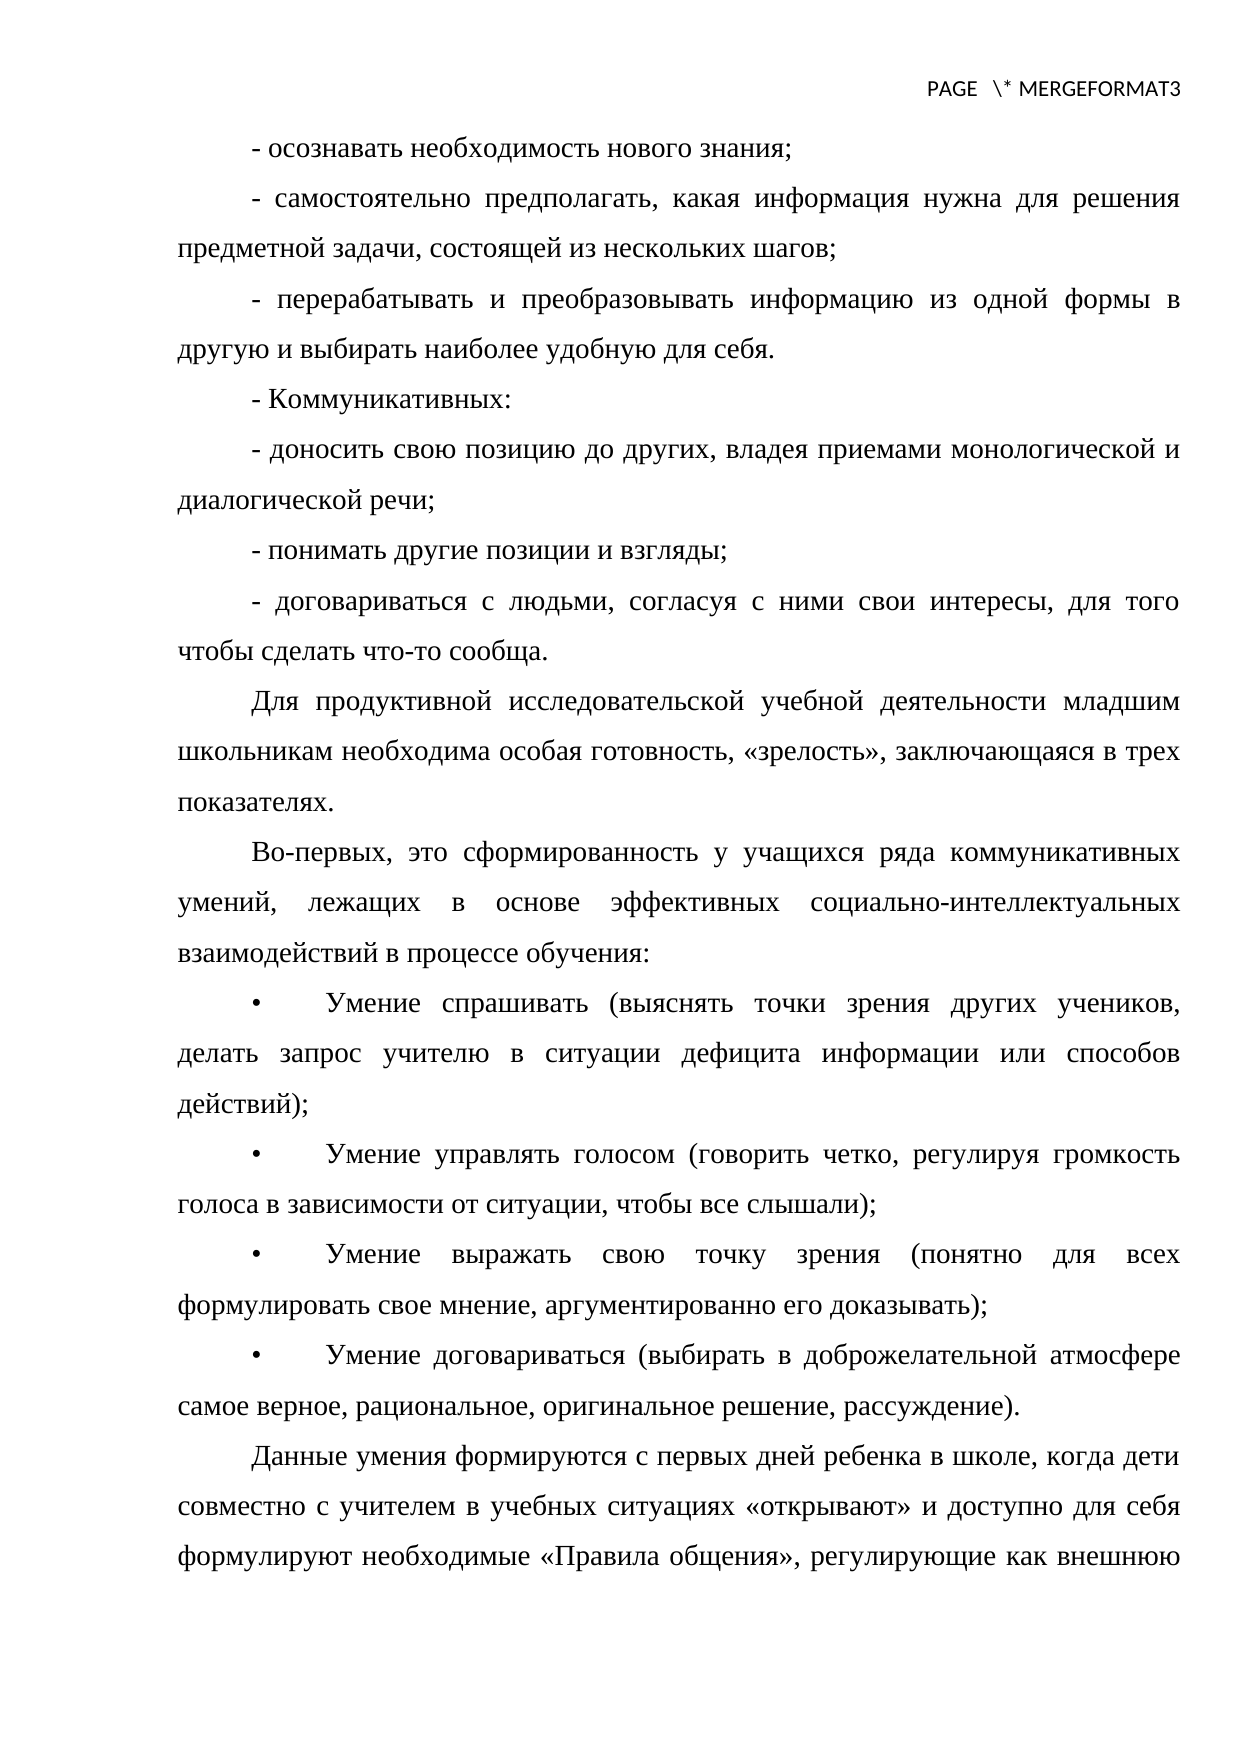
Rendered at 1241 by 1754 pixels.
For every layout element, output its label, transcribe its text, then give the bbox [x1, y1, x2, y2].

text - Коммуникативных: [177, 381, 1181, 415]
text • Умение спрашивать (выяснять точки зрения других учеников, делать запрос учителю в ситуации дефицита информации или способов действий); [177, 985, 1181, 1119]
text • Умение выражать свою точку зрения (понятно для всех формулировать свое мнение, аргументированно его доказывать); [177, 1237, 1181, 1321]
text • Умение договариваться (выбирать в доброжелательной атмосфере самое верное, рациональное, оригинальное решение, рассуждение). [177, 1337, 1181, 1421]
text - доносить свою позицию до других, владея приемами монологической и диалогической речи; [177, 432, 1181, 516]
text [177, 1438, 1181, 1572]
text - договариваться с людьми, согласуя с ними свои интересы, для того чтобы сделать что-то сообща. [177, 583, 1181, 666]
text - самостоятельно предполагать, какая информация нужна для решения предметной задачи, состоящей из нескольких шагов; [177, 180, 1181, 264]
text - перерабатывать и преобразовывать информацию из одной формы в другую и выбирать наиболее удобную для себя. [177, 281, 1181, 364]
text - осознавать необходимость нового знания; [177, 130, 1181, 163]
text - понимать другие позиции и взгляды; [177, 532, 1181, 566]
text • Умение управлять голосом (говорить четко, регулируя громкость голоса в зависимости от ситуации, чтобы все слышали); [177, 1136, 1181, 1220]
text Во-первых, это сформированность у учащихся ряда коммуникативных умений, лежащих в основе эффективных социально-интеллектуальных взаимодействий в процессе обучения: [177, 834, 1181, 968]
text Для продуктивной исследовательской учебной деятельности младшим школьникам необходима особая готовность, «зрелость», заключающаяся в трех показателях. [177, 683, 1181, 817]
